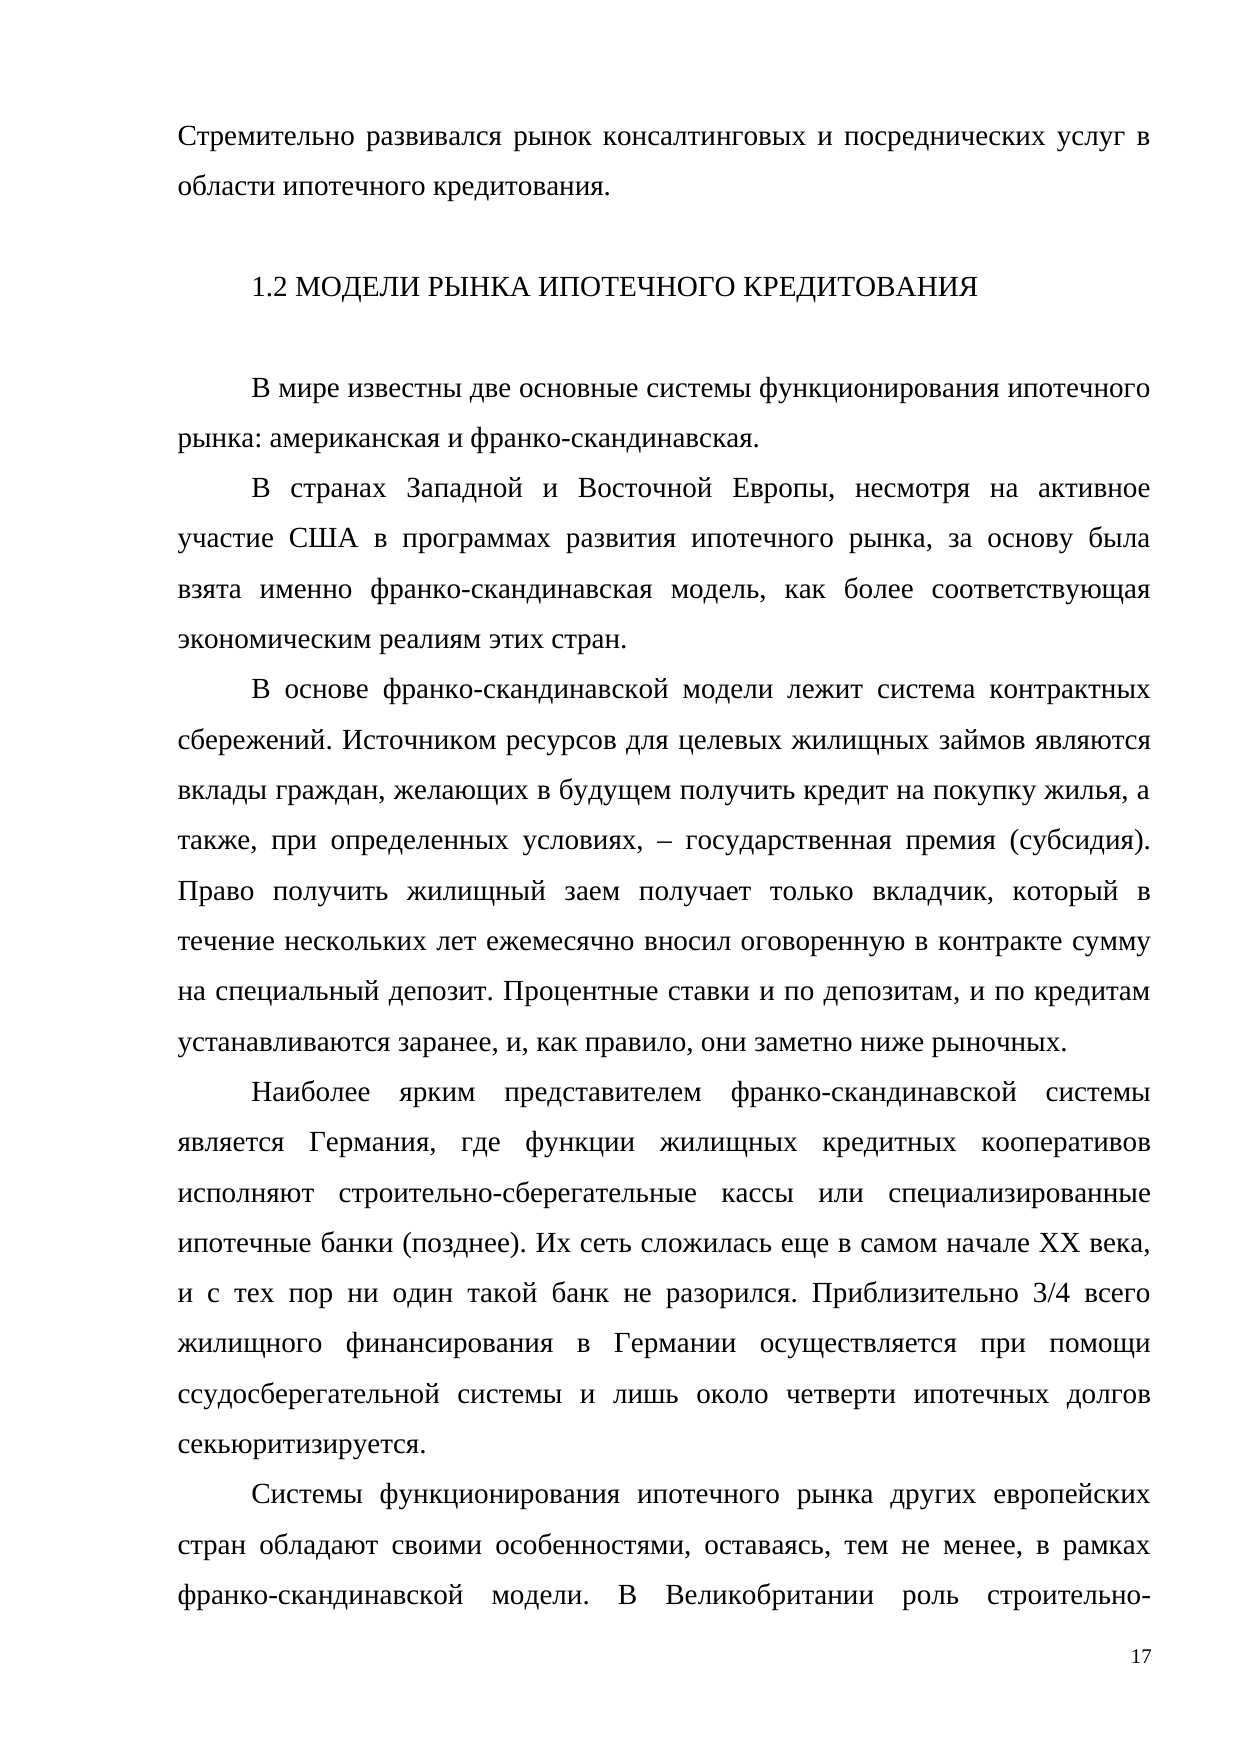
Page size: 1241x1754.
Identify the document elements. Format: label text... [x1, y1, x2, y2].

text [177, 118, 1152, 202]
text В странах Западной и Восточной Европы, несмотря на активное участие США в программах развития ипотечного рынка, за основу была взята именно франко-скандинавская модель, как более соответствующая экономическим реалиям этих стран. [177, 470, 1152, 655]
text Наиболее ярким представителем франко-скандинавской системы является Германия, где функции жилищных кредитных кооперативов исполняют строительно-сберегательные кассы или специализированные ипотечные банки (позднее). Их сеть сложилась еще в самом начале ХХ века, и с тех пор ни один такой банк не разорился. Приблизительно 3/4 всего жилищного финансирования в Германии осуществляется при помощи ссудосберегательной системы и лишь около четверти ипотечных долгов секьюритизируется. [177, 1074, 1152, 1460]
text В мире известны две основные системы функционирования ипотечного рынка: американская и франко-скандинавская. [177, 370, 1152, 453]
text В основе франко-скандинавской модели лежит система контрактных сбережений. Источником ресурсов для целевых жилищных займов являются вклады граждан, желающих в будущем получить кредит на покупку жилья, а также, при определенных условиях, – государственная премия (субсидия). Право получить жилищный заем получает только вкладчик, который в течение нескольких лет ежемесячно вносил оговоренную в контракте сумму на специальный депозит. Процентные ставки и по депозитам, и по кредитам устанавливаются заранее, и, как правило, они заметно ниже рыночных. [177, 672, 1152, 1057]
text 1.2 МОДЕЛИ РЫНКА ИПОТЕЧНОГО КРЕДИТОВАНИЯ [177, 269, 1152, 303]
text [177, 1477, 1152, 1611]
